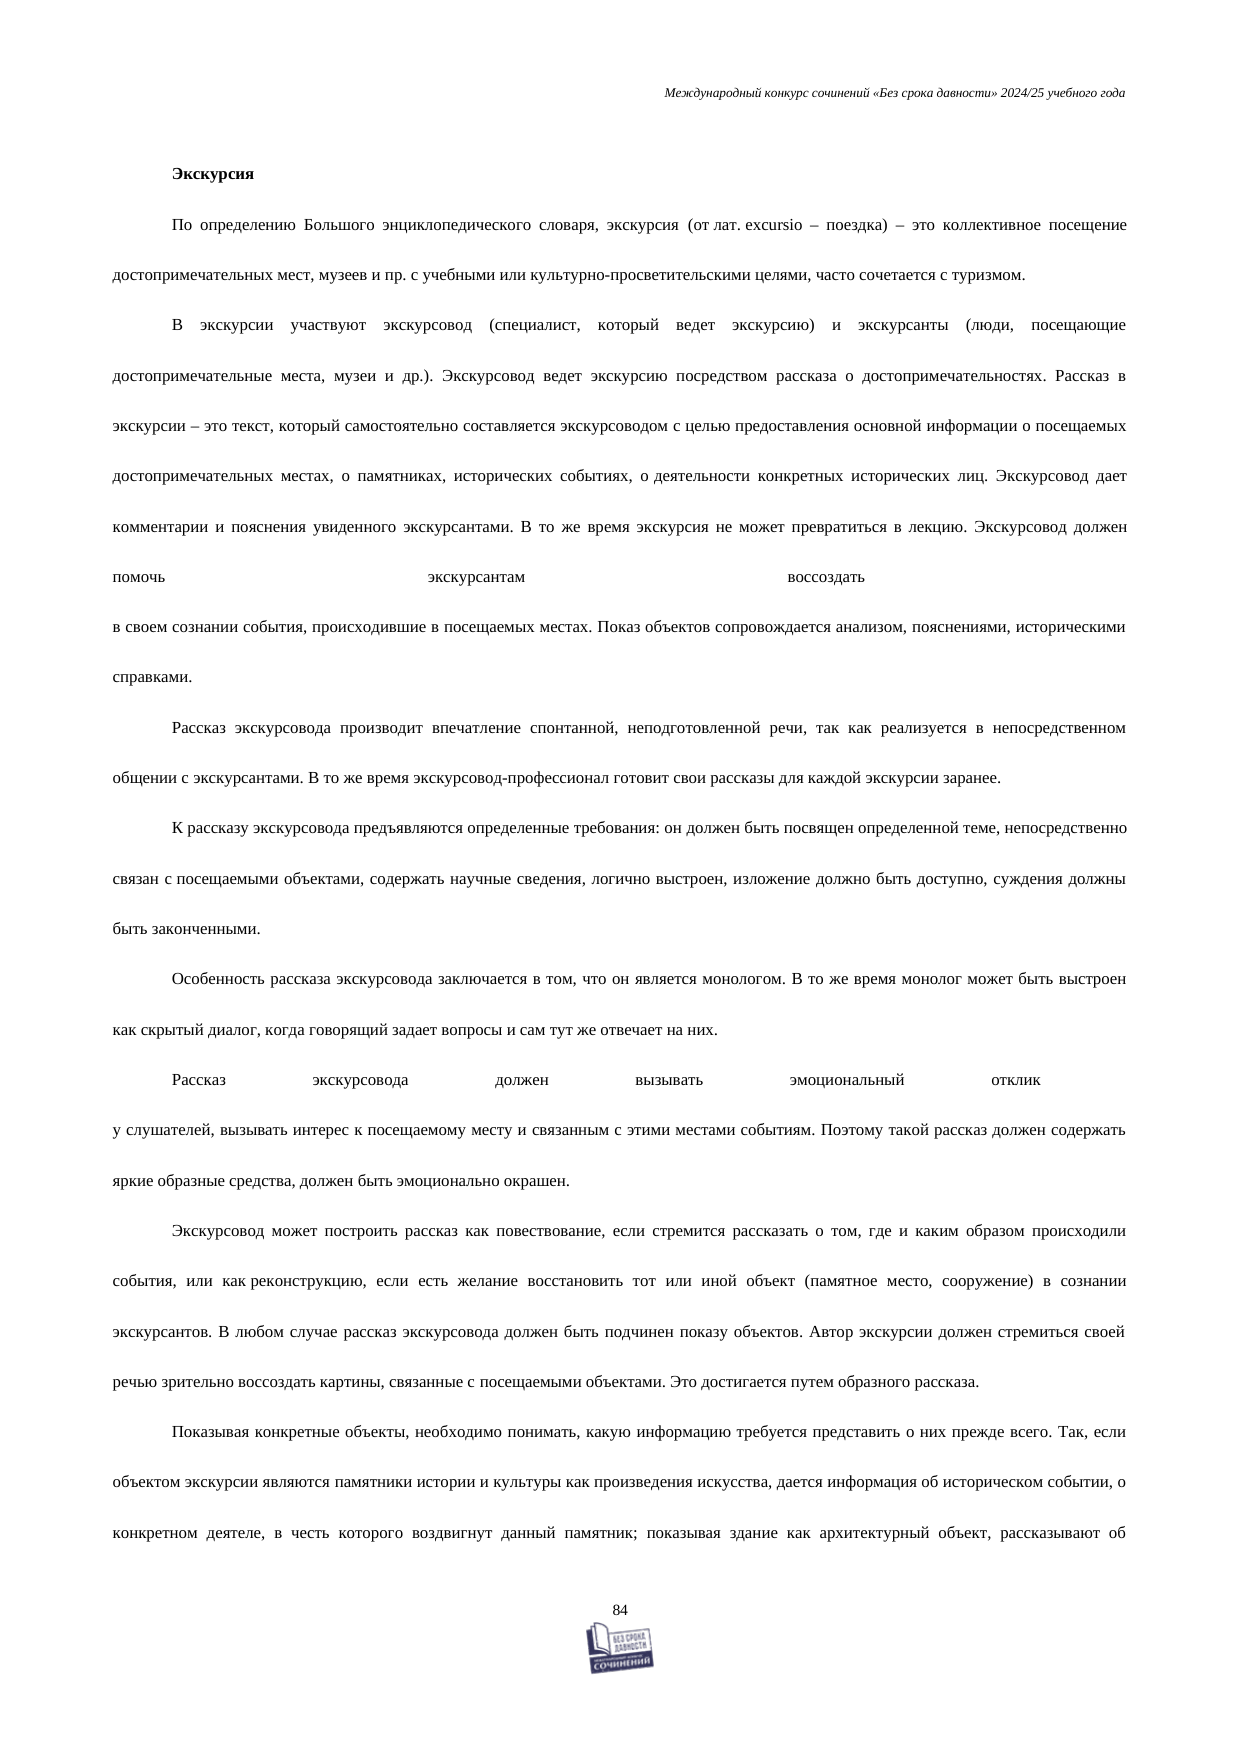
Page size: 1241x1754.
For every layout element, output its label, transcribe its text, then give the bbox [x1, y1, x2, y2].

text Экскурсия [112, 150, 1128, 183]
text К рассказу экскурсовода предъявляются определенные требования: он должен быть посвящен определенной теме, непосредственно связан с посещаемыми объектами, содержать научные сведения, логично выстроен, изложение должно быть доступно, суждения должны быть законченными. [112, 804, 1128, 938]
text Экскурсовод может построить рассказ как повествование, если стремится рассказать о том, где и каким образом происходили события, или как реконструкцию, если есть желание восстановить тот или иной объект (памятное место, сооружение) в сознании экскурсантов. В любом случае рассказ экскурсовода должен быть подчинен показу объектов. Автор экскурсии должен стремиться своей речью зрительно воссоздать картины, связанные с посещаемыми объектами. Это достигается путем образного рассказа. [112, 1207, 1128, 1391]
text По определению Большого энциклопедического словаря, экскурсия (от лат. excursio ‒ поездка) – это коллективное посещение достопримечательных мест, музеев и пр. с учебными или культурно-просветительскими целями, часто сочетается с туризмом. [112, 200, 1128, 284]
picture [572, 1619, 668, 1681]
text В экскурсии участвуют экскурсовод (специалист, который ведет экскурсию) и экскурсанты (люди, посещающие достопримечательные места, музеи и др.). Экскурсовод ведет экскурсию посредством рассказа о достопримечательностях. Рассказ в экскурсии – это текст, который самостоятельно составляется экскурсоводом с целью предоставления основной информации о посещаемых достопримечательных местах, о памятниках, исторических событиях, о деятельности конкретных исторических лиц. Экскурсовод дает комментарии и пояснения увиденного экскурсантами. В то же время экскурсия не может превратиться в лекцию. Экскурсовод должен помочь экскурсантам воссоздать в своем сознании события, происходившие в посещаемых местах. Показ объектов сопровождается анализом, пояснениями, историческими справками. [112, 301, 1128, 687]
text Особенность рассказа экскурсовода заключается в том, что он является монологом. В то же время монолог может быть выстроен как скрытый диалог, когда говорящий задает вопросы и сам тут же отвечает на них. [112, 955, 1128, 1039]
text Рассказ экскурсовода должен вызывать эмоциональный отклик у слушателей, вызывать интерес к посещаемому месту и связанным с этими местами событиям. Поэтому такой рассказ должен содержать яркие образные средства, должен быть эмоционально окрашен. [112, 1056, 1128, 1190]
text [112, 1408, 1128, 1542]
text Рассказ экскурсовода производит впечатление спонтанной, неподготовленной речи, так как реализуется в непосредственном общении с экскурсантами. В то же время экскурсовод-профессионал готовит свои рассказы для каждой экскурсии заранее. [112, 703, 1128, 787]
